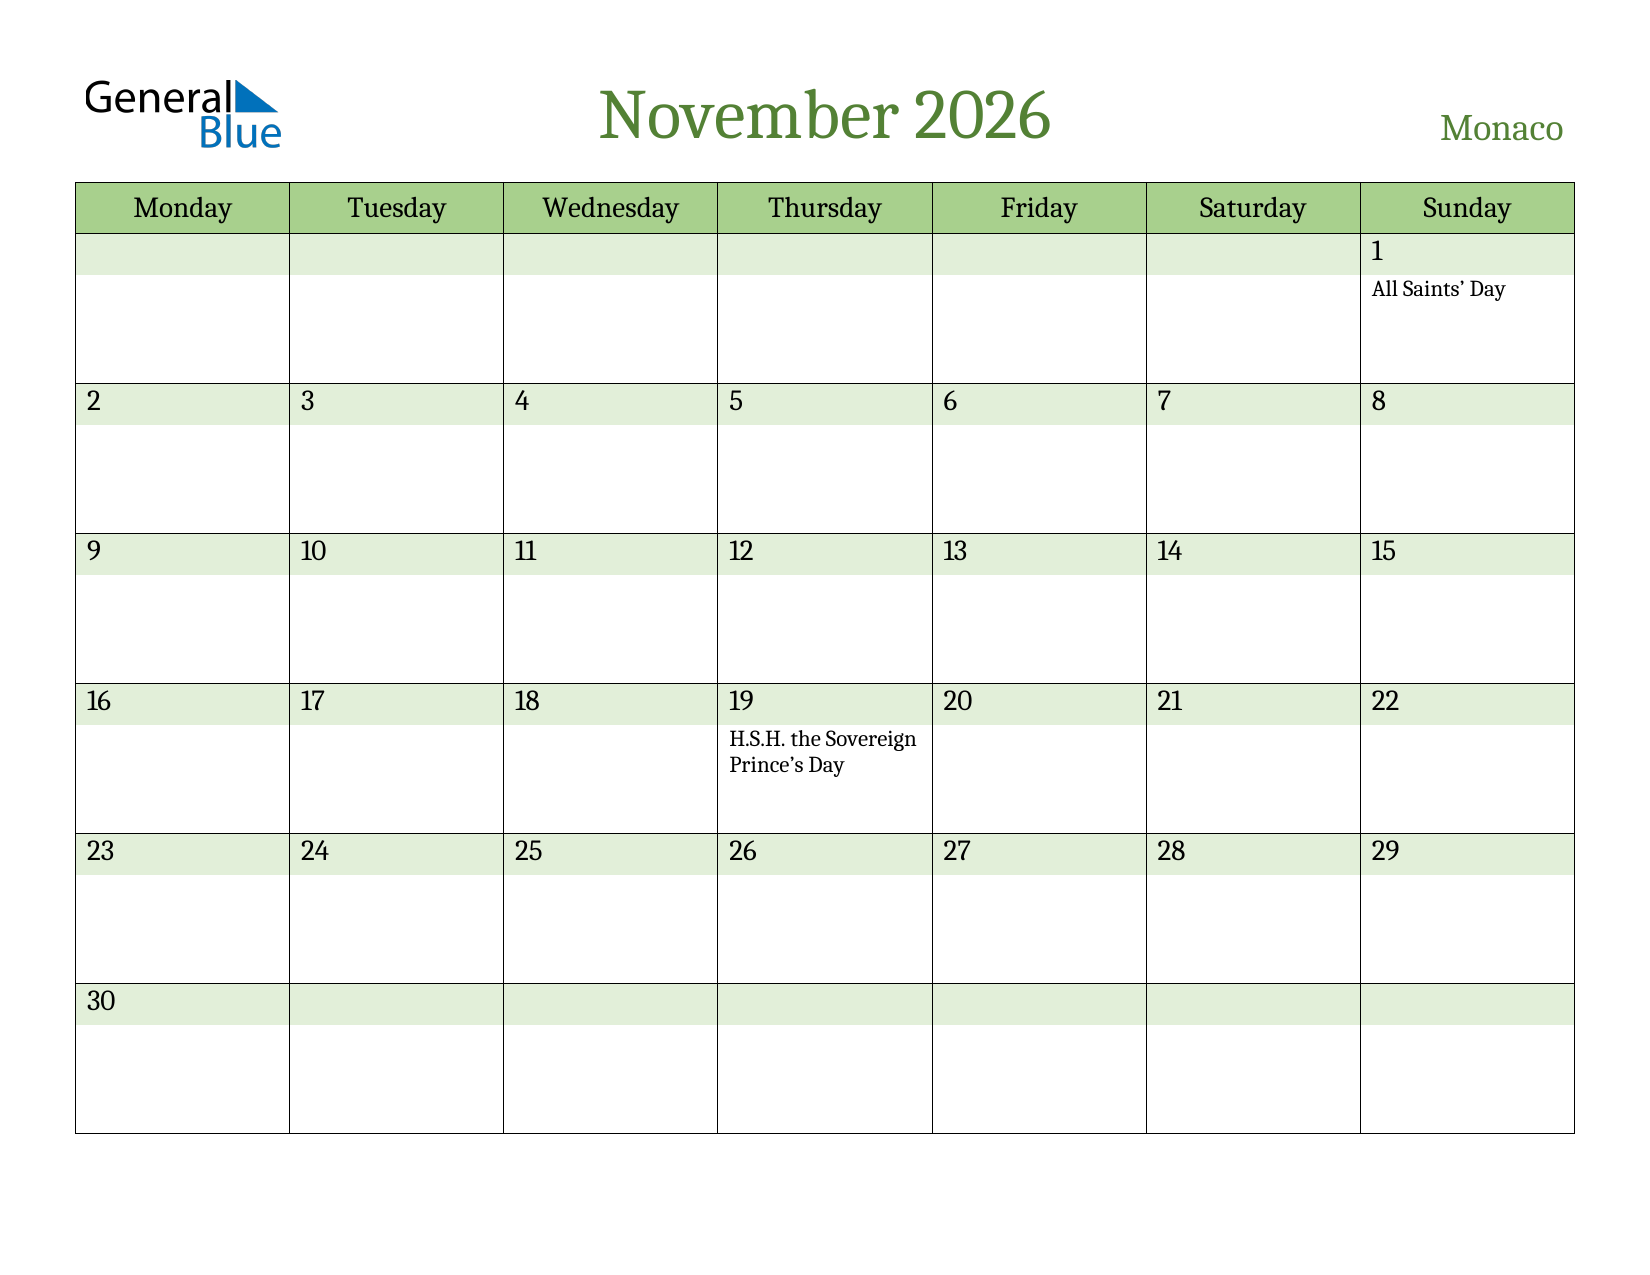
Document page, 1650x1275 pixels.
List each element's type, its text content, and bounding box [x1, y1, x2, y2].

table_cell 28 [1147, 834, 1360, 875]
table_cell [1361, 1025, 1574, 1133]
table_cell [1361, 575, 1574, 683]
table_cell 23 [76, 834, 289, 875]
table_cell Thursday [718, 183, 932, 233]
table_cell 18 [504, 684, 717, 725]
table_cell [1361, 425, 1574, 533]
table_cell 25 [504, 834, 717, 875]
table_cell [504, 575, 717, 683]
table_cell [290, 984, 503, 1025]
table_cell [1147, 234, 1360, 275]
table_cell 9 [76, 534, 289, 575]
table_cell [1361, 875, 1574, 983]
table_cell [76, 725, 289, 833]
table_cell [933, 875, 1146, 983]
table_cell [933, 234, 1146, 275]
table_cell [1147, 275, 1360, 383]
table_cell [76, 575, 289, 683]
table_cell [718, 875, 932, 983]
table_cell Friday [933, 183, 1146, 233]
table_cell [1147, 575, 1360, 683]
table_cell [76, 234, 289, 275]
table_cell 5 [718, 384, 932, 425]
table_header Monaco [1146, 75, 1574, 182]
table_cell [718, 234, 932, 275]
table_cell [1147, 725, 1360, 833]
table_cell 11 [504, 534, 717, 575]
table_cell [290, 575, 503, 683]
table_cell [290, 234, 503, 275]
table_cell 4 [504, 384, 717, 425]
table_cell [290, 875, 503, 983]
table_cell 12 [718, 534, 932, 575]
table_cell [933, 275, 1146, 383]
table_cell Saturday [1147, 183, 1360, 233]
table_header November 2026 [504, 75, 1146, 182]
table_cell [1361, 984, 1574, 1025]
table_cell [718, 984, 932, 1025]
table_cell 20 [933, 684, 1146, 725]
table_cell [1147, 1025, 1360, 1133]
table_cell [504, 234, 717, 275]
table_cell [504, 1025, 717, 1133]
table_cell [290, 275, 503, 383]
table_cell 14 [1147, 534, 1360, 575]
table_cell [933, 1025, 1146, 1133]
table_cell [1147, 984, 1360, 1025]
table_cell 17 [290, 684, 503, 725]
table_cell 8 [1361, 384, 1574, 425]
table_cell 15 [1361, 534, 1574, 575]
table_cell [504, 425, 717, 533]
table_cell 2 [76, 384, 289, 425]
table_header [76, 75, 503, 182]
table_cell [290, 725, 503, 833]
table_cell [504, 875, 717, 983]
table_cell Wednesday [504, 183, 717, 233]
table_cell [76, 425, 289, 533]
table_cell [933, 725, 1146, 833]
table_cell 22 [1361, 684, 1574, 725]
table_cell 16 [76, 684, 289, 725]
table_cell [718, 425, 932, 533]
table_cell [718, 575, 932, 683]
table_cell [76, 1025, 289, 1133]
table_cell Monday [76, 183, 289, 233]
table_cell [504, 984, 717, 1025]
table_cell All Saints’ Day [1361, 275, 1574, 383]
table_cell 7 [1147, 384, 1360, 425]
table_cell 19 [718, 684, 932, 725]
table_cell [1147, 425, 1360, 533]
table_cell [1361, 725, 1574, 833]
table_cell H.S.H. the Sovereign Prince’s Day [718, 725, 932, 833]
table_cell 3 [290, 384, 503, 425]
table_cell [290, 425, 503, 533]
table_cell 29 [1361, 834, 1574, 875]
table_cell [1147, 875, 1360, 983]
table_cell [504, 275, 717, 383]
table_cell [718, 275, 932, 383]
table_cell [933, 984, 1146, 1025]
table_cell 26 [718, 834, 932, 875]
table_cell [933, 425, 1146, 533]
table_cell [718, 1025, 932, 1133]
table_cell [504, 725, 717, 833]
picture [86, 80, 281, 148]
table_cell 10 [290, 534, 503, 575]
table_cell [76, 275, 289, 383]
table_cell [933, 575, 1146, 683]
table_cell 24 [290, 834, 503, 875]
table_cell 6 [933, 384, 1146, 425]
table_cell [290, 1025, 503, 1133]
table_cell 27 [933, 834, 1146, 875]
table_cell 1 [1361, 234, 1574, 275]
table_cell Tuesday [290, 183, 503, 233]
table_cell Sunday [1361, 183, 1574, 233]
table_cell [76, 875, 289, 983]
table_cell 30 [76, 984, 289, 1025]
table_cell 21 [1147, 684, 1360, 725]
table_cell 13 [933, 534, 1146, 575]
